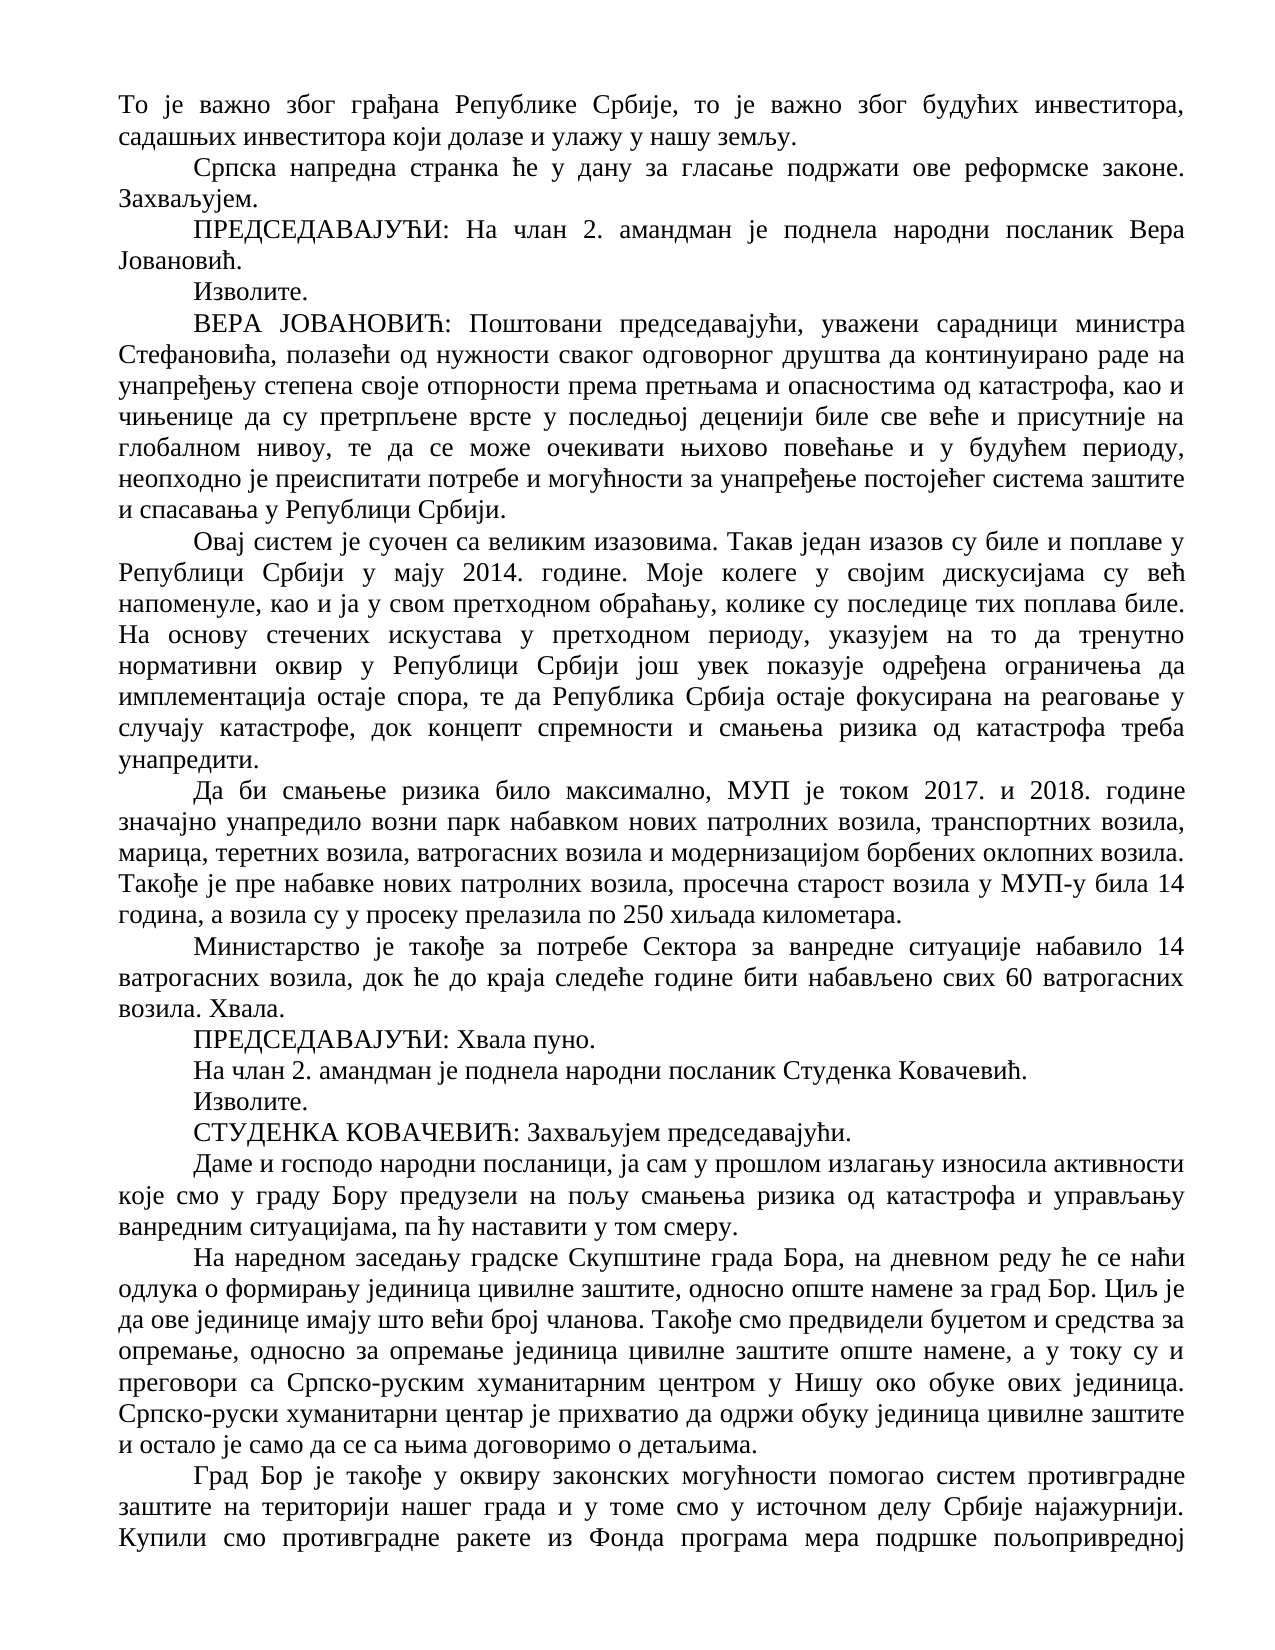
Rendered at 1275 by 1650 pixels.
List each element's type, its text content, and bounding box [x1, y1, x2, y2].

text ПРЕДСЕДАВАЈУЋИ: Хвала пуно. [118, 1023, 1186, 1054]
text Даме и господо народни посланици, ја сам у прошлом излагању износила активности које смо у граду Бору предузели на пољу смањења ризика од катастрофа и управљању ванредним ситуацијама, па ћу наставити у том смеру. [118, 1148, 1186, 1241]
text ПРЕДСЕДАВАЈУЋИ: На члан 2. амандман је поднела народни посланик Вера Јовановић. [118, 213, 1186, 276]
text Српска напредна странка ће у дану за гласање подржати ове реформске законе. Захваљујем. [118, 151, 1186, 213]
text Овај систем је суочен са великим изазовима. Такав један изазов су биле и поплаве у Републици Србији у мају 2014. године. Моје колеге у својим дискусијама су већ напоменуле, као и ја у свом претходном обраћању, колике су последице тих поплава биле. На основу стечених искустава у претходном периоду, указујем на то да тренутно нормативни оквир у Републици Србији још увек показује одређена ограничења да имплементација остаје спора, те да Република Србија остаје фокусирана на реаговање у случају катастрофе, док концепт спремности и смањења ризика од катастрофа треба унапредити. [118, 525, 1186, 774]
text Министарство је такође за потребе Сектора за ванредне ситуације набавило 14 ватрогасних возила, док ће до краја следеће године бити набављено свих 60 ватрогасних возила. Хвала. [118, 929, 1186, 1023]
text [118, 1459, 1186, 1552]
text СТУДЕНКА КОВАЧЕВИЋ: Захваљујем председавајући. [118, 1116, 1186, 1148]
text Да би смањење ризика било максимално, МУП је током 2017. и 2018. године значајно унапредило возни парк набавком нових патролних возила, транспортних возила, марица, теретних возила, ватрогасних возила и модернизацијом борбених оклопних возила. Такође је пре набавке нових патролних возила, просечна старост возила у МУП-у била 14 година, а возила су у просеку прелазила по 250 хиљада километара. [118, 774, 1186, 929]
text На наредном заседању градске Скупштине града Бора, на дневном реду ће се наћи одлука о формирању јединица цивилне заштите, односно опште намене за град Бор. Циљ је да ове јединице имају што већи број чланова. Такође смо предвидели буџетом и средства за опремање, односно за опремање јединица цивилне заштите опште намене, а у току су и преговори са Српско-руским хуманитарним центром у Нишу око обуке ових јединица. Српско-руски хуманитарни центар је прихватио да одржи обуку јединица цивилне заштите и остало је само да се са њима договоримо о детаљима. [118, 1241, 1186, 1459]
text Изволите. [118, 1085, 1186, 1116]
text На члан 2. амандман је поднела народни посланик Студенка Ковачевић. [118, 1054, 1186, 1085]
text Изволите. [118, 276, 1186, 307]
text ВЕРА ЈОВАНОВИЋ: Поштовани председавајући, уважени сарадници министра Стефановића, полазећи од нужности сваког одговорног друштва да континуирано раде на унапређењу степена своје отпорности према претњама и опасностима од катастрофа, као и чињенице да су претрпљене врсте у последњој деценији биле све веће и присутније на глобалном нивоу, те да се може очекивати њихово повећање и у будућем периоду, неопходно је преиспитати потребе и могућности за унапређење постојећег система заштите и спасавања у Републици Србији. [118, 307, 1186, 525]
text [118, 89, 1186, 151]
